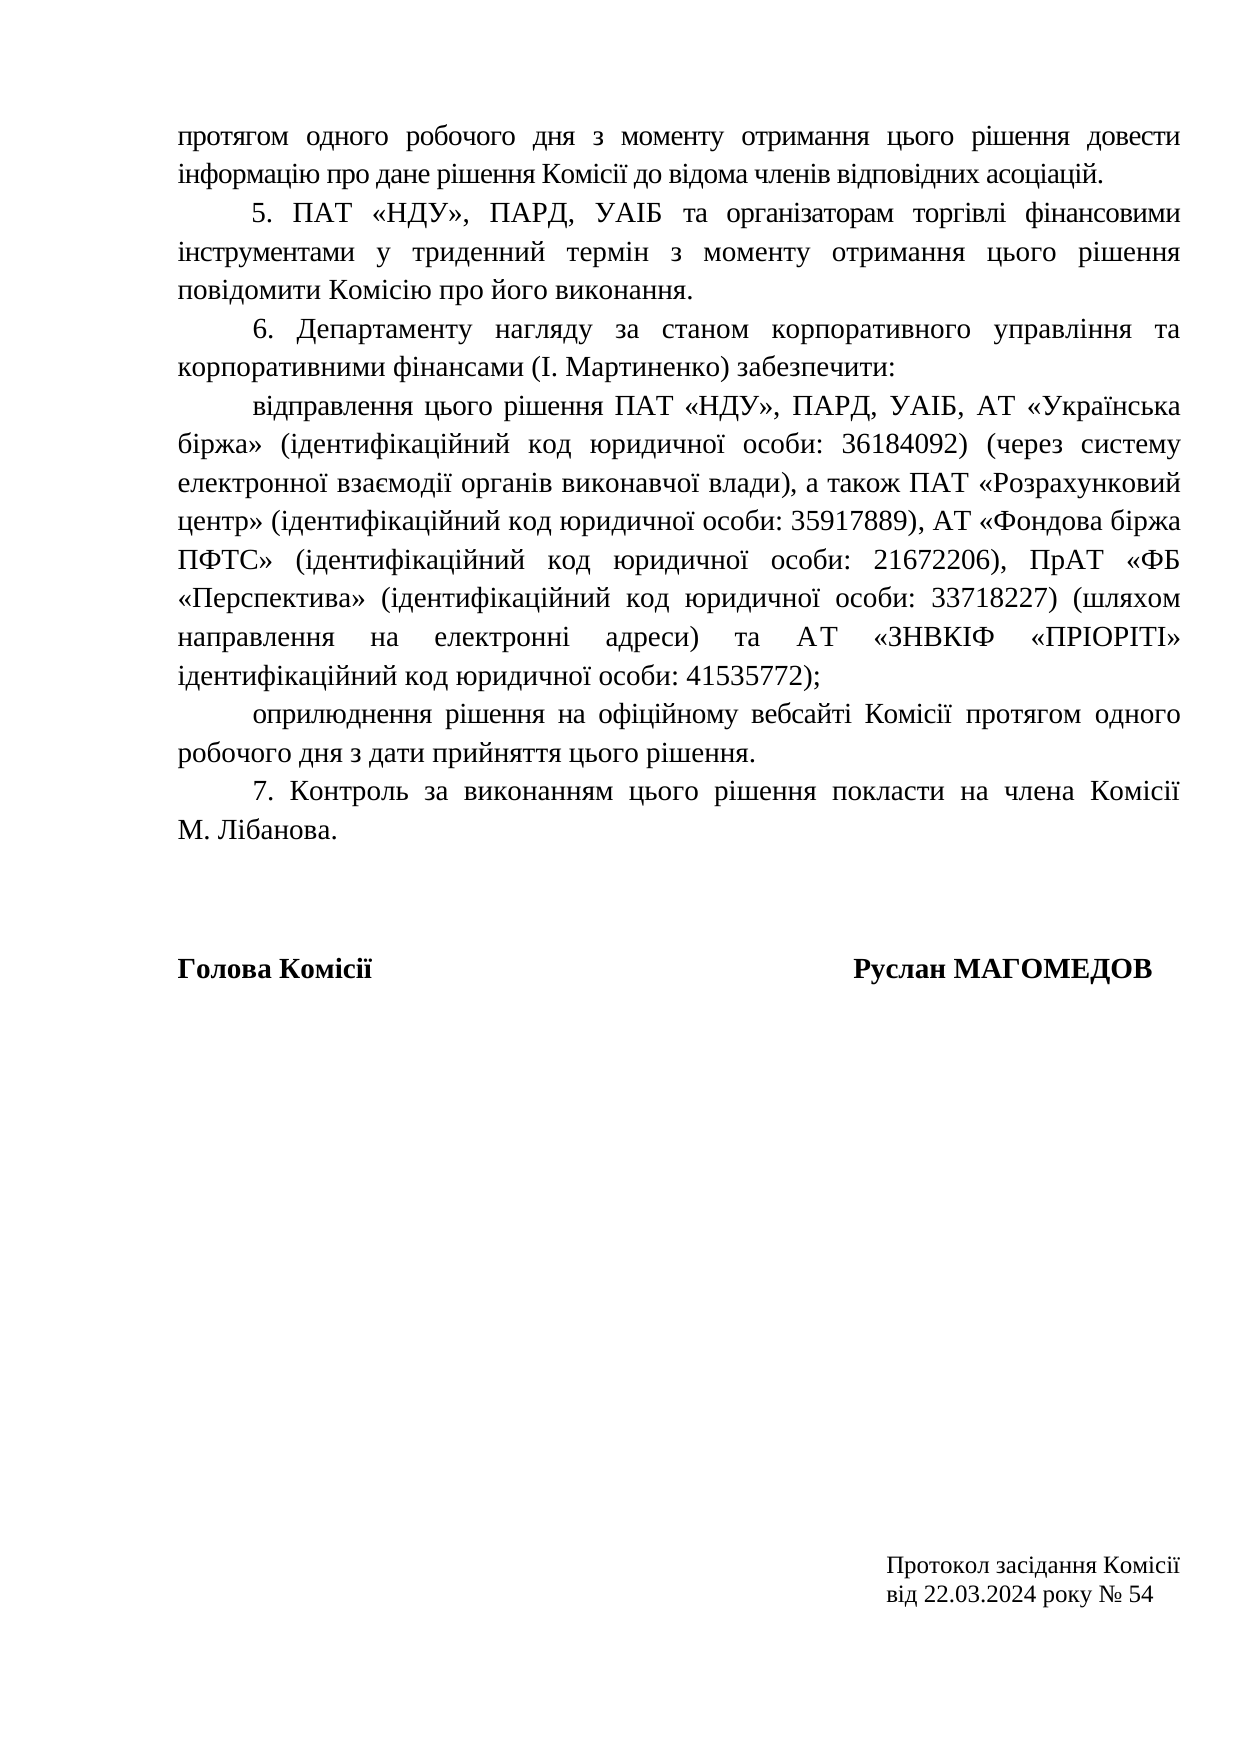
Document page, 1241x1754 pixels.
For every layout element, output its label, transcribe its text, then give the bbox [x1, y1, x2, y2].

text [177, 118, 1181, 190]
text 5. ПАТ «НДУ», ПАРД, УАІБ та організаторам торгівлі фінансовими інструментами у триденний термін з моменту отримання цього рішення повідомити Комісію про його виконання. [177, 195, 1181, 306]
text відправлення цього рішення ПАТ «НДУ», ПАРД, УАІБ, АТ «Українська біржа» (ідентифікаційний код юридичної особи: 36184092) (через систему електронної взаємодії органів виконавчої влади), а також ПАТ «Розрахунковий центр» (ідентифікаційний код юридичної особи: 35917889), АТ «Фондова біржа ПФТС» (ідентифікаційний код юридичної особи: 21672206), ПрАТ «ФБ «Перспектива» (ідентифікаційний код юридичної особи: 33718227) (шляхом направлення на електронні адреси) та АТ «ЗНВКІФ «ПРІОРІТІ» ідентифікаційний код юридичної особи: 41535772); [177, 388, 1181, 691]
text 7. Контроль за виконанням цього рішення покласти на члена Комісії М. Лібанова. [177, 773, 1181, 845]
text від 22.03.2024 року № 54 [886, 1579, 1181, 1607]
text Протокол засідання Комісії [886, 1550, 1181, 1579]
text оприлюднення рішення на офіційному вебсайті Комісії протягом одного робочого дня з дати прийняття цього рішення. [177, 696, 1181, 768]
text Голова Комісії Руслан МАГОМЕДОВ [177, 951, 1181, 984]
text 6. Департаменту нагляду за станом корпоративного управління та корпоративними фінансами (І. Мартиненко) забезпечити: [177, 311, 1181, 383]
